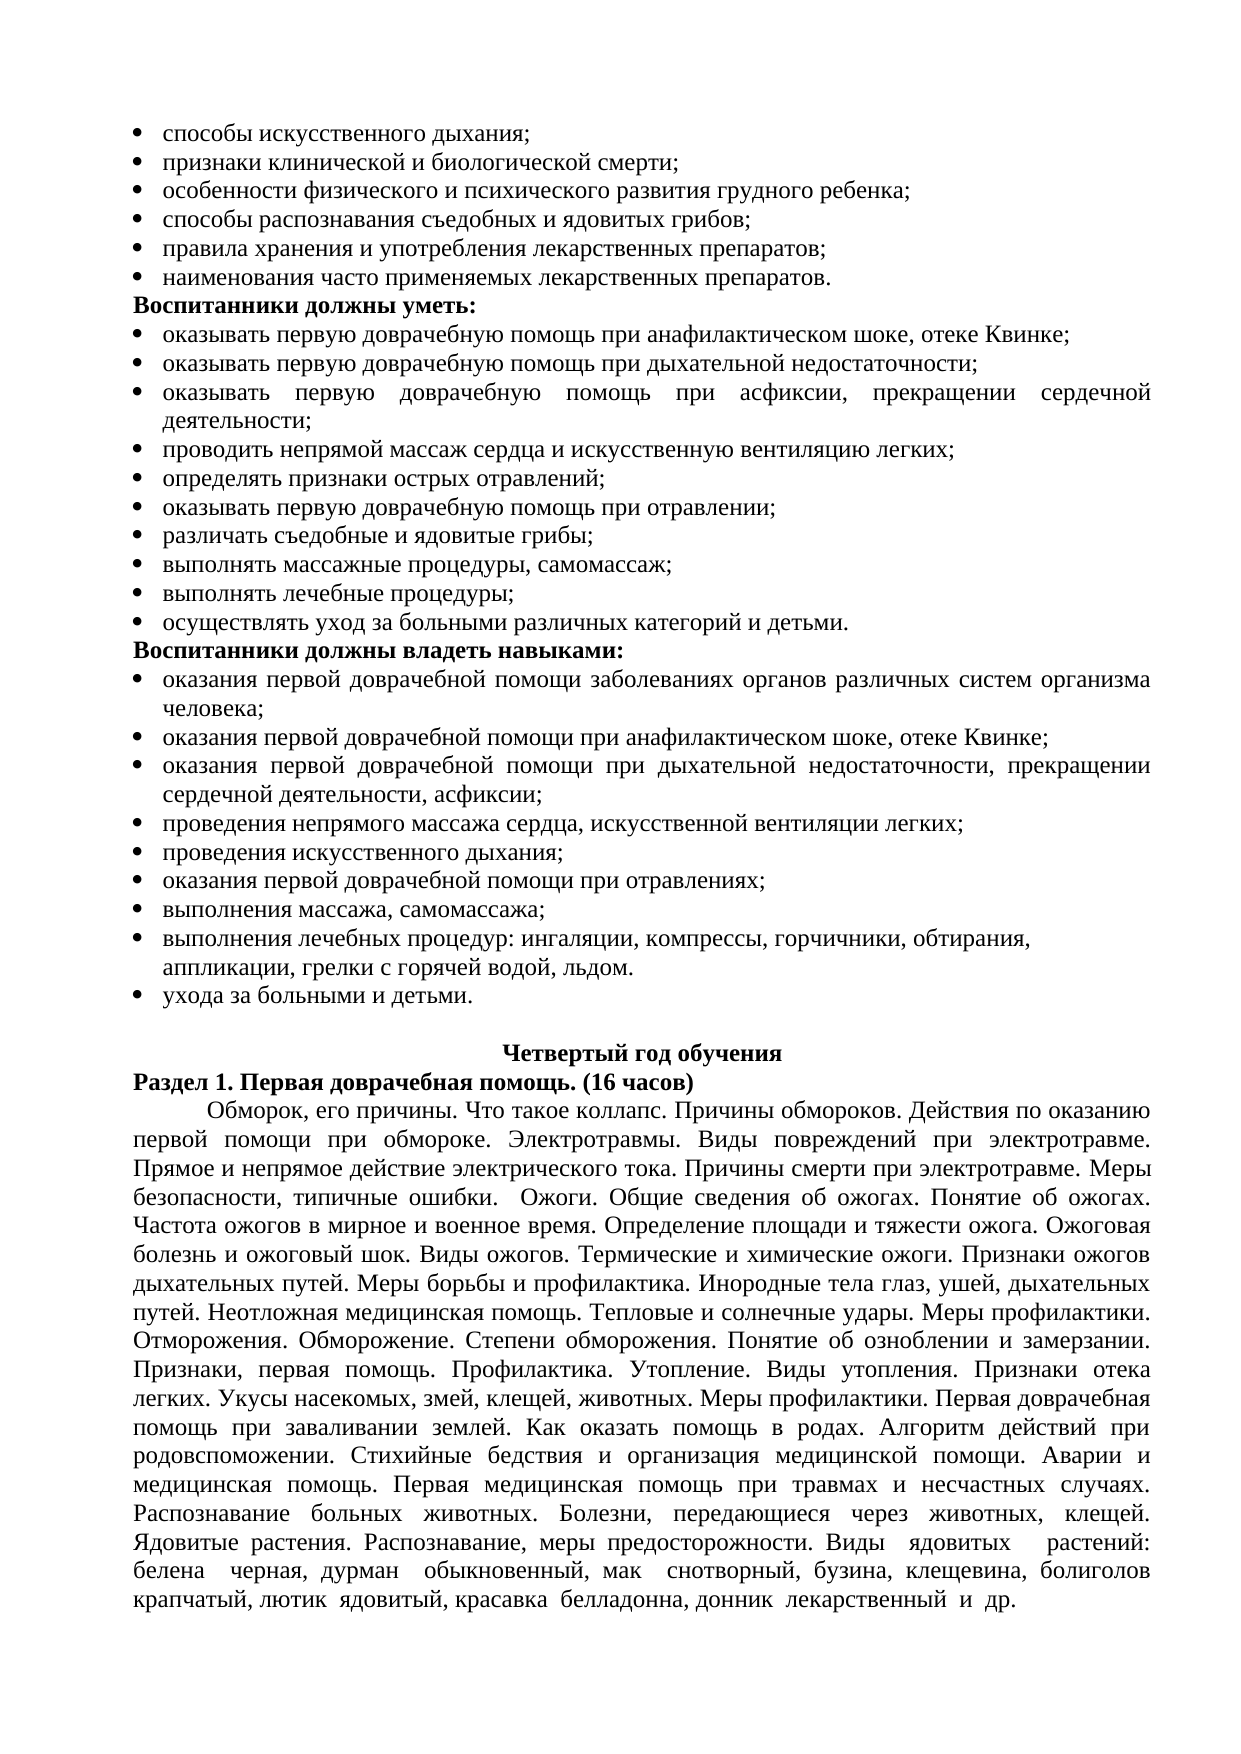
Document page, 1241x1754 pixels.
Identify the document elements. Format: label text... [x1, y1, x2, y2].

text Четвертый год обучения [133, 1038, 1152, 1067]
list способы распознавания съедобных и ядовитых грибов; [133, 204, 1152, 233]
text Воспитанники должны уметь: [133, 291, 1152, 319]
list оказывать первую доврачебную помощь при анафилактическом шоке, отеке Квинке; [133, 319, 1152, 348]
list осуществлять уход за больными различных категорий и детьми. [133, 607, 1152, 636]
text Раздел 1. Первая доврачебная помощь. (16 часов) [133, 1067, 1152, 1096]
list ухода за больными и детьми. [133, 981, 1152, 1009]
list правила хранения и употребления лекарственных препаратов; [133, 233, 1152, 262]
list выполнения лечебных процедур: ингаляции, компрессы, горчичники, обтирания, аппликации, грелки с горячей водой, льдом. [133, 923, 1152, 981]
list оказания первой доврачебной помощи при дыхательной недостаточности, прекращении сердечной деятельности, асфиксии; [133, 751, 1152, 808]
list выполнять массажные процедуры, самомассаж; [133, 549, 1152, 578]
list способы искусственного дыхания; [133, 118, 1152, 147]
list оказания первой доврачебной помощи при анафилактическом шоке, отеке Квинке; [133, 722, 1152, 751]
list наименования часто применяемых лекарственных препаратов. [133, 262, 1152, 291]
list оказания первой доврачебной помощи заболеваниях органов различных систем организма человека; [133, 664, 1152, 722]
list особенности физического и психического развития грудного ребенка; [133, 176, 1152, 204]
list различать съедобные и ядовитые грибы; [133, 521, 1152, 549]
list проведения искусственного дыхания; [133, 837, 1152, 866]
list оказывать первую доврачебную помощь при дыхательной недостаточности; [133, 348, 1152, 377]
list признаки клинической и биологической смерти; [133, 147, 1152, 176]
list определять признаки острых отравлений; [133, 463, 1152, 492]
text Обморок, его причины. Что такое коллапс. Причины обмороков. Действия по оказанию первой помощи при обмороке. Электротравмы. Виды повреждений при электротравме. Прямое и непрямое действие электрического тока. Причины смерти при электротравме. Меры безопасности, типичные ошибки. Ожоги. Общие сведения об ожогах. Понятие об ожогах. Частота ожогов в мирное и военное время. Определение площади и тяжести ожога. Ожоговая болезнь и ожоговый шок. Виды ожогов. Термические и химические ожоги. Признаки ожогов дыхательных путей. Меры борьбы и профилактика. Инородные тела глаз, ушей, дыхательных путей. Неотложная медицинская помощь. Тепловые и солнечные удары. Меры профилактики. Отморожения. Обморожение. Степени обморожения. Понятие об озноблении и замерзании. Признаки, первая помощь. Профилактика. Утопление. Виды утопления. Признаки отека легких. Укусы насекомых, змей, клещей, животных. Меры профилактики. Первая доврачебная помощь при заваливании землей. Как оказать помощь в родах. Алгоритм действий при родовспоможении. Стихийные бедствия и организация медицинской помощи. Аварии и медицинская помощь. Первая медицинская помощь при травмах и несчастных случаях. Распознавание больных животных. Болезни, передающиеся через животных, клещей. Ядовитые растения. Распознавание, меры предосторожности. Виды ядовитых растений: белена черная, дурман обыкновенный, мак снотворный, бузина, клещевина, болиголов крапчатый, лютик ядовитый, красавка белладонна, донник лекарственный и др. [133, 1096, 1152, 1613]
list оказывать первую доврачебную помощь при отравлении; [133, 492, 1152, 521]
list оказывать первую доврачебную помощь при асфиксии, прекращении сердечной деятельности; [133, 377, 1152, 434]
list проведения непрямого массажа сердца, искусственной вентиляции легких; [133, 808, 1152, 837]
list оказания первой доврачебной помощи при отравлениях; [133, 866, 1152, 894]
list проводить непрямой массаж сердца и искусственную вентиляцию легких; [133, 434, 1152, 463]
text Воспитанники должны владеть навыками: [133, 636, 1152, 664]
list выполнения массажа, самомассажа; [133, 894, 1152, 923]
list выполнять лечебные процедуры; [133, 578, 1152, 607]
